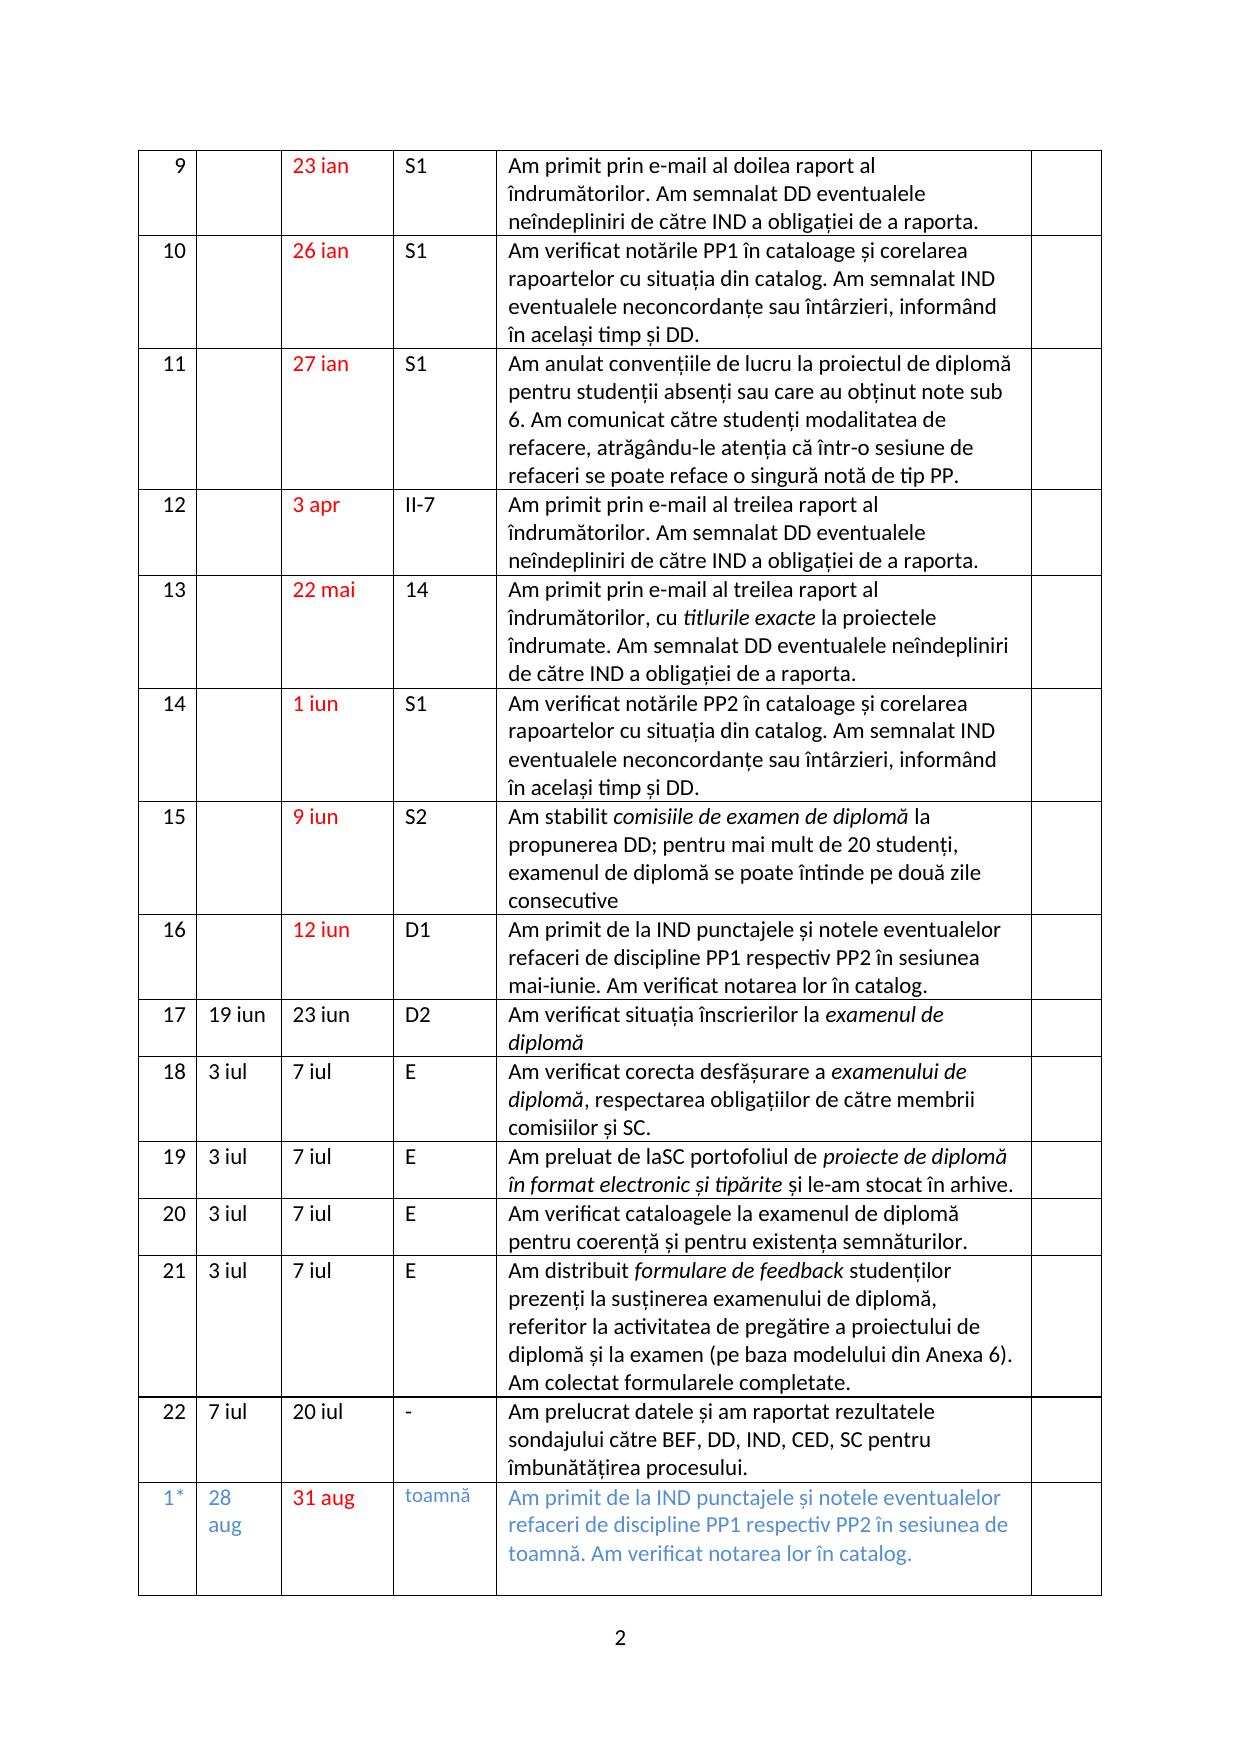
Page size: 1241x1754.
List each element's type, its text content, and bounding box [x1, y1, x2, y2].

table_cell 3 apr [282, 490, 393, 574]
table_cell 11 [139, 349, 196, 489]
table_cell 7 iul [282, 1199, 393, 1255]
table_cell E [394, 1142, 496, 1198]
table_cell [1032, 349, 1101, 489]
table_cell 7 iul [282, 1142, 393, 1198]
table_cell E [394, 1199, 496, 1255]
table_cell [1032, 1398, 1101, 1482]
table_cell Am primit prin e-mail al treilea raport al îndrumătorilor. Am semnalat DD eventualele neîndepliniri de către IND a obligației de a raporta. [497, 490, 1031, 574]
table_cell [1032, 689, 1101, 801]
table_cell Am prelucrat datele și am raportat rezultatele sondajului către BEF, DD, IND, CED, SC pentru îmbunătățirea procesului. [497, 1398, 1031, 1482]
table_cell II-7 [394, 490, 496, 574]
table_cell 22 mai [282, 576, 393, 688]
table_cell Am primit de la IND punctajele și notele eventualelor refaceri de discipline PP1 respectiv PP2 în sesiunea mai-iunie. Am verificat notarea lor în catalog. [497, 915, 1031, 999]
table_cell 1 iun [282, 689, 393, 801]
table_cell 12 iun [282, 915, 393, 999]
table_cell [1032, 802, 1101, 914]
table_cell S1 [394, 689, 496, 801]
table_cell 22 [139, 1398, 196, 1482]
table_cell 27 ian [282, 349, 393, 489]
table_cell E [394, 1256, 496, 1396]
table_cell 3 iul [197, 1256, 281, 1396]
table_cell 20 iul [282, 1398, 393, 1482]
table_cell Am verificat situația înscrierilor la examenul de diplomă [497, 1000, 1031, 1056]
table_cell 17 [139, 1000, 196, 1056]
table_cell [1032, 1256, 1101, 1396]
table_cell [1032, 490, 1101, 574]
table_cell 16 [139, 915, 196, 999]
table_cell S1 [394, 151, 496, 235]
table_cell [1032, 1199, 1101, 1255]
table_cell 31 aug [282, 1483, 393, 1595]
table_cell 7 iul [282, 1256, 393, 1396]
table_cell D2 [394, 1000, 496, 1056]
table_cell 1* [139, 1483, 196, 1595]
table_cell Am verificat notările PP2 în cataloage și corelarea rapoartelor cu situația din catalog. Am semnalat IND eventualele neconcordanțe sau întârzieri, informând în același timp și DD. [497, 689, 1031, 801]
table_cell [197, 490, 281, 574]
table_cell 23 iun [282, 1000, 393, 1056]
table_cell Am verificat corecta desfășurare a examenului de diplomă, respectarea obligațiilor de către membrii comisiilor și SC. [497, 1057, 1031, 1141]
table_cell S1 [394, 236, 496, 348]
table_cell [1032, 576, 1101, 688]
table_cell D1 [394, 915, 496, 999]
table_cell [197, 151, 281, 235]
table_cell 9 [139, 151, 196, 235]
table_cell 14 [394, 576, 496, 688]
table_cell 19 [139, 1142, 196, 1198]
table_cell Am preluat de laSC portofoliul de proiecte de diplomă în format electronic și tipărite și le-am stocat în arhive. [497, 1142, 1031, 1198]
table_cell 23 ian [282, 151, 393, 235]
table_cell 12 [139, 490, 196, 574]
table_cell 26 ian [282, 236, 393, 348]
table_cell 10 [139, 236, 196, 348]
table_cell 19 iun [197, 1000, 281, 1056]
table_cell toamnă [394, 1483, 496, 1595]
table_cell - [394, 1398, 496, 1482]
table_cell 15 [139, 802, 196, 914]
table_cell 9 iun [282, 802, 393, 914]
table_cell [1032, 1057, 1101, 1141]
table_cell Am primit de la IND punctajele și notele eventualelor refaceri de discipline PP1 respectiv PP2 în sesiunea de toamnă. Am verificat notarea lor în catalog. [497, 1483, 1031, 1595]
table_cell [197, 576, 281, 688]
table_cell [197, 915, 281, 999]
table_cell Am primit prin e-mail al treilea raport al îndrumătorilor, cu titlurile exacte la proiectele îndrumate. Am semnalat DD eventualele neîndepliniri de către IND a obligației de a raporta. [497, 576, 1031, 688]
table_cell Am anulat convențiile de lucru la proiectul de diplomă pentru studenții absenți sau care au obținut note sub 6. Am comunicat către studenți modalitatea de refacere, atrăgându-le atenția că într-o sesiune de refaceri se poate reface o singură notă de tip PP. [497, 349, 1031, 489]
table_cell 3 iul [197, 1142, 281, 1198]
table_cell [1032, 1000, 1101, 1056]
table_cell 3 iul [197, 1057, 281, 1141]
table_cell 13 [139, 576, 196, 688]
table_cell 21 [139, 1256, 196, 1396]
table_cell [1032, 236, 1101, 348]
table_cell [197, 236, 281, 348]
table_cell 28 aug [197, 1483, 281, 1595]
table_cell [1032, 1142, 1101, 1198]
table_cell Am verificat cataloagele la examenul de diplomă pentru coerență și pentru existența semnăturilor. [497, 1199, 1031, 1255]
table_cell 7 iul [282, 1057, 393, 1141]
table_cell Am stabilit comisiile de examen de diplomă la propunerea DD; pentru mai mult de 20 studenți, examenul de diplomă se poate întinde pe două zile consecutive [497, 802, 1031, 914]
table_cell [197, 349, 281, 489]
table_cell 14 [139, 689, 196, 801]
table_cell Am primit prin e-mail al doilea raport al îndrumătorilor. Am semnalat DD eventualele neîndepliniri de către IND a obligației de a raporta. [497, 151, 1031, 235]
table_cell E [394, 1057, 496, 1141]
table_cell [1032, 1483, 1101, 1595]
table_cell [197, 689, 281, 801]
table_cell 3 iul [197, 1199, 281, 1255]
table_cell [1032, 915, 1101, 999]
table_cell 7 iul [197, 1398, 281, 1482]
table_cell S2 [394, 802, 496, 914]
table_cell S1 [394, 349, 496, 489]
table_cell [1032, 151, 1101, 235]
table_cell 18 [139, 1057, 196, 1141]
table_cell 20 [139, 1199, 196, 1255]
table_cell [197, 802, 281, 914]
table_cell Am verificat notările PP1 în cataloage și corelarea rapoartelor cu situația din catalog. Am semnalat IND eventualele neconcordanțe sau întârzieri, informând în același timp și DD. [497, 236, 1031, 348]
